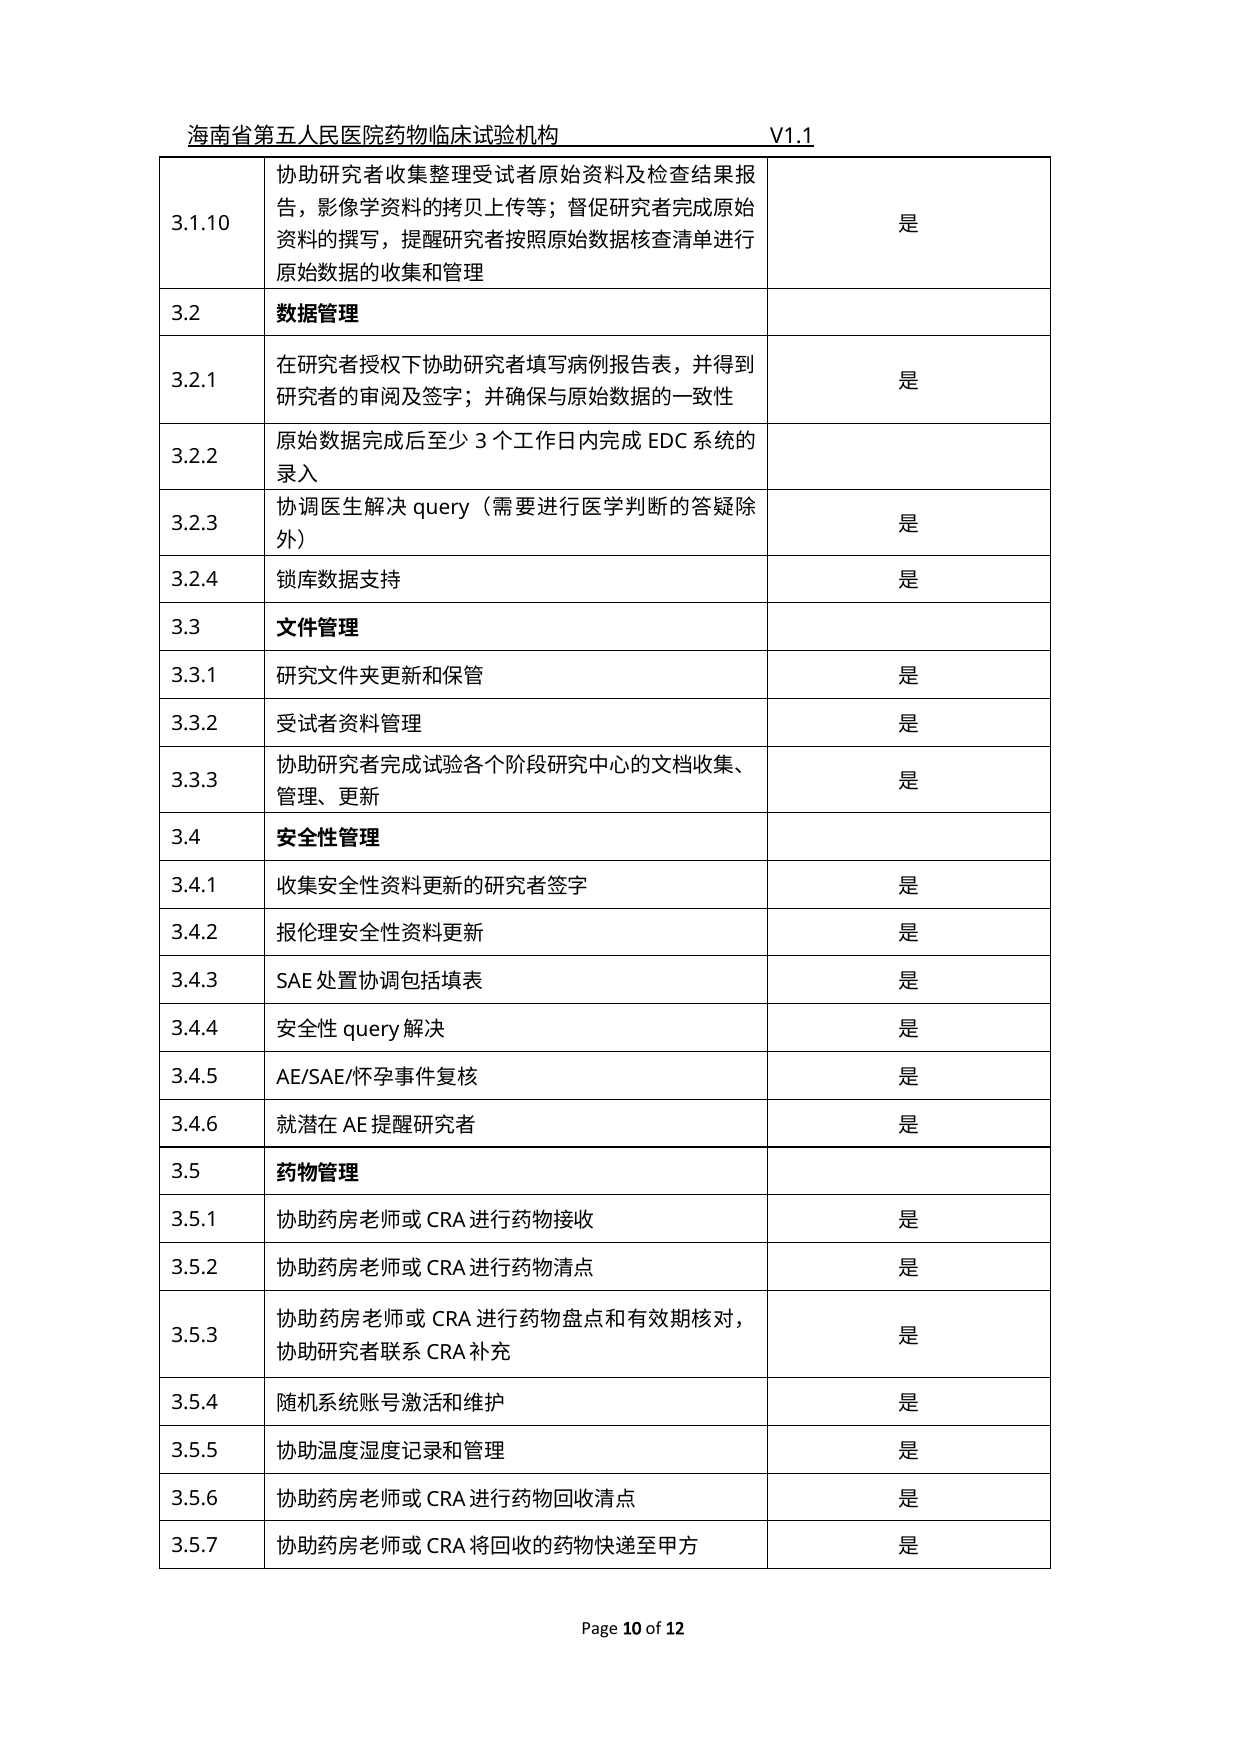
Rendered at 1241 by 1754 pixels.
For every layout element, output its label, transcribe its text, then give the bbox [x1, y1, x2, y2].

table_cell 3.2.3 [160, 490, 264, 554]
table_cell 是 [768, 336, 1050, 422]
table_cell 是 [768, 651, 1050, 698]
table_cell 原始数据完成后至少3个工作日内完成EDC系统的录入 [265, 424, 767, 488]
table_cell 是 [768, 747, 1050, 812]
table_cell 协助药房老师或CRA将回收的药物快递至甲方 [265, 1521, 767, 1568]
table_cell SAE处置协调包括填表 [265, 956, 767, 1003]
table_cell 3.4.5 [160, 1052, 264, 1099]
table_cell 是 [768, 1052, 1050, 1099]
table_cell 是 [768, 556, 1050, 602]
table_cell 3.5.6 [160, 1474, 264, 1520]
table_cell 是 [768, 1004, 1050, 1051]
table_cell 安全性query解决 [265, 1004, 767, 1051]
table_cell 药物管理 [265, 1148, 767, 1194]
table_cell [768, 1148, 1050, 1194]
table_cell 3.1.10 [160, 158, 264, 287]
table_cell 3.2.2 [160, 424, 264, 488]
table_cell 是 [768, 1195, 1050, 1242]
table_cell 3.2.4 [160, 556, 264, 602]
table_cell 是 [768, 1243, 1050, 1290]
table_cell 是 [768, 1521, 1050, 1568]
table_cell 协助药房老师或CRA进行药物接收 [265, 1195, 767, 1242]
table_cell 是 [768, 1378, 1050, 1425]
table_cell 数据管理 [265, 289, 767, 335]
table_cell 是 [768, 1100, 1050, 1146]
table_cell [768, 289, 1050, 335]
table_cell 协助药房老师或CRA进行药物清点 [265, 1243, 767, 1290]
table_cell 3.3.3 [160, 747, 264, 812]
table_cell 在研究者授权下协助研究者填写病例报告表，并得到研究者的审阅及签字；并确保与原始数据的一致性 [265, 336, 767, 422]
table_cell 研究文件夹更新和保管 [265, 651, 767, 698]
table_cell AE/SAE/怀孕事件复核 [265, 1052, 767, 1099]
table_cell 3.5 [160, 1148, 264, 1194]
table_cell 3.3.1 [160, 651, 264, 698]
table_cell [768, 603, 1050, 650]
table_cell [768, 813, 1050, 859]
table_cell 是 [768, 158, 1050, 287]
table_cell 是 [768, 956, 1050, 1003]
table_cell 协调医生解决query（需要进行医学判断的答疑除外） [265, 490, 767, 554]
table_cell 3.4.6 [160, 1100, 264, 1146]
table_cell 3.4.2 [160, 909, 264, 955]
table_cell 文件管理 [265, 603, 767, 650]
table_cell 安全性管理 [265, 813, 767, 859]
table_cell 报伦理安全性资料更新 [265, 909, 767, 955]
table_cell 是 [768, 490, 1050, 554]
table_cell 是 [768, 1474, 1050, 1520]
table_cell 是 [768, 1426, 1050, 1473]
table_cell 随机系统账号激活和维护 [265, 1378, 767, 1425]
table_cell 受试者资料管理 [265, 699, 767, 746]
table_cell 是 [768, 1291, 1050, 1377]
table_cell 3.2.1 [160, 336, 264, 422]
table_cell 是 [768, 909, 1050, 955]
table_cell 3.4.4 [160, 1004, 264, 1051]
table_cell 锁库数据支持 [265, 556, 767, 602]
table_cell [768, 424, 1050, 488]
table_cell 3.5.3 [160, 1291, 264, 1377]
table_cell 3.5.1 [160, 1195, 264, 1242]
table_cell 协助药房老师或CRA进行药物盘点和有效期核对，协助研究者联系CRA补充 [265, 1291, 767, 1377]
table_cell 3.5.4 [160, 1378, 264, 1425]
table_cell 协助温度湿度记录和管理 [265, 1426, 767, 1473]
table_cell 是 [768, 699, 1050, 746]
table_cell 3.3 [160, 603, 264, 650]
table_cell 协助研究者收集整理受试者原始资料及检查结果报告，影像学资料的拷贝上传等；督促研究者完成原始资料的撰写，提醒研究者按照原始数据核查清单进行原始数据的收集和管理 [265, 158, 767, 287]
table_cell 3.4.3 [160, 956, 264, 1003]
table_cell 是 [768, 861, 1050, 907]
table_cell 3.4.1 [160, 861, 264, 907]
table_cell 3.5.7 [160, 1521, 264, 1568]
table_cell 就潜在AE提醒研究者 [265, 1100, 767, 1146]
table_cell 收集安全性资料更新的研究者签字 [265, 861, 767, 907]
table_cell 协助药房老师或CRA进行药物回收清点 [265, 1474, 767, 1520]
table_cell 3.5.2 [160, 1243, 264, 1290]
table_cell 协助研究者完成试验各个阶段研究中心的文档收集、管理、更新 [265, 747, 767, 812]
table_cell 3.4 [160, 813, 264, 859]
table_cell 3.2 [160, 289, 264, 335]
table_cell 3.3.2 [160, 699, 264, 746]
table_cell 3.5.5 [160, 1426, 264, 1473]
